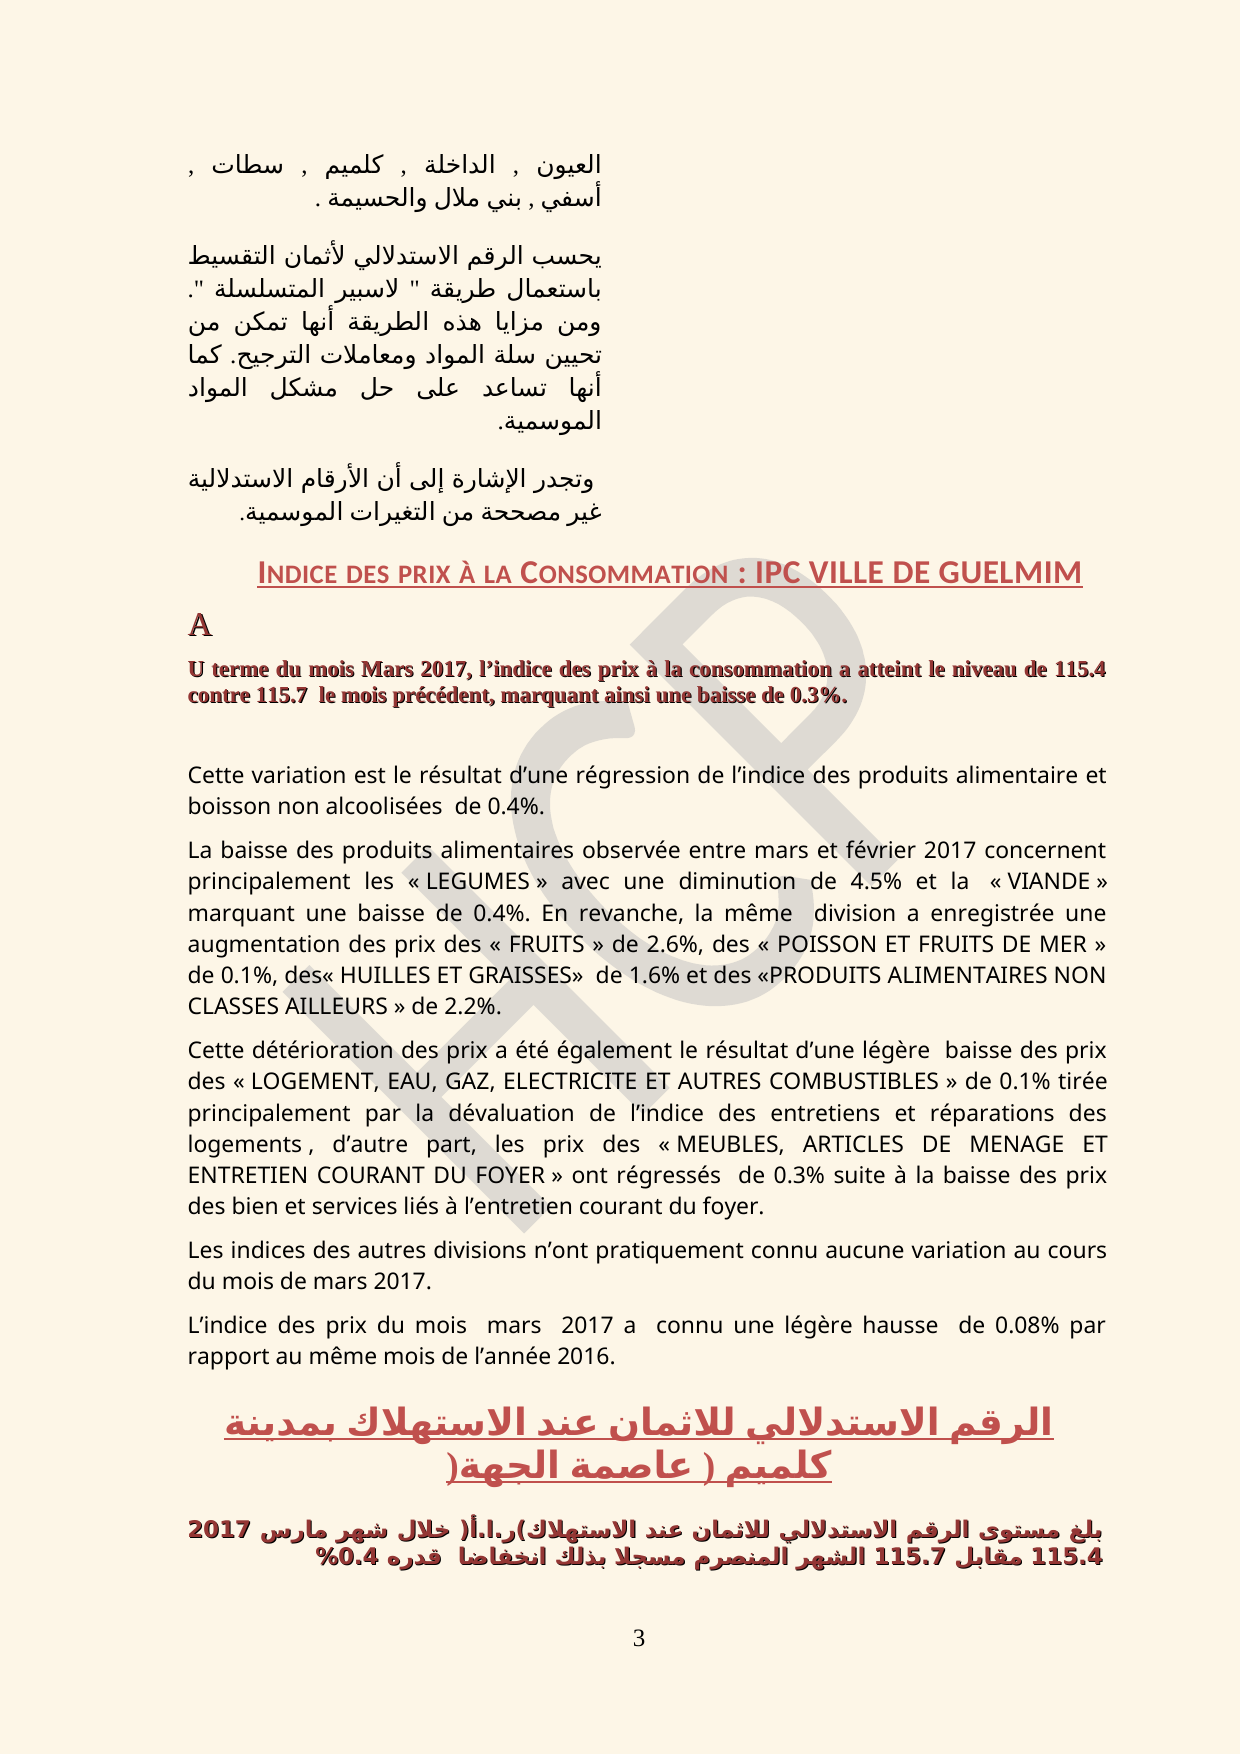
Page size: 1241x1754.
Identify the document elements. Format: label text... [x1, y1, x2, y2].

text Cette détérioration des prix a été également le résultat d’une légère baisse des prix des « LOGEMENT, EAU, GAZ, ELECTRICITE ET AUTRES COMBUSTIBLES » de 0.1% tirée principalement par la dévaluation de l’indice des entretiens et réparations des logements , d’autre part, les prix des « MEUBLES, ARTICLES DE MENAGE ET ENTRETIEN COURANT DU FOYER » ont régressés de 0.3% suite à la baisse des prix des bien et services liés à l’entretien courant du foyer. [187, 1034, 1108, 1222]
text Indice des prix à la Consommation : IPC VILLE DE GUELMIM [232, 551, 1108, 592]
text وتجدر الإشارة إلى أن الأرقام الاستدلالية غير مصححة من التغيرات الموسمية. [187, 464, 602, 526]
text La baisse des produits alimentaires observée entre mars et février 2017 concernent principalement les « LEGUMES » avec une diminution de 4.5% et la « VIANDE » marquant une baisse de 0.4%. En revanche, la même division a enregistrée une augmentation des prix des « FRUITS » de 2.6%, des « POISSON ET FRUITS DE MER » de 0.1%, des« HUILLES ET GRAISSES» de 1.6% et des «PRODUITS ALIMENTAIRES NON CLASSES AILLEURS » de 2.2%. [187, 834, 1108, 1022]
subtitle الرقم الاستدلالي للاثمان عند الاستهلاك بمدينة كلميم ( عاصمة الجهة( [187, 1401, 1090, 1487]
text Les indices des autres divisions n’ont pratiquement connu aucune variation au cours du mois de mars 2017. [187, 1234, 1108, 1297]
text L’indice des prix du mois mars 2017 a connu une légère hausse de 0.08% par rapport au même mois de l’année 2016. [187, 1309, 1108, 1372]
text U terme du mois Mars 2017, l’indice des prix à la consommation a atteint le niveau de 115.4 contre 115.7 le mois précédent, marquant ainsi une baisse de 0.3%. [187, 655, 1108, 708]
text بلغ مستوى الرقم الاستدلالي للاثمان عند الاستهلاك)ر.ا.أ( خلال شهر مارس 2017 115.4 مقابل 115.7 الشهر المنصرم مسجلا بذلك انخفاضا قدره 0.4% [187, 1516, 1103, 1569]
text Cette variation est le résultat d’une régression de l’indice des produits alimentaire et boisson non alcoolisées de 0.4%. [187, 759, 1108, 822]
text يحسب الرقم الاستدلالي لأثمان التقسيط باستعمال طريقة " لاسبير المتسلسلة ". ومن مزايا هذه الطريقة أنها تمكن من تحيين سلة المواد ومعاملات الترجيح. كما أنها تساعد على حل مشكل المواد الموسمية. [187, 241, 602, 435]
